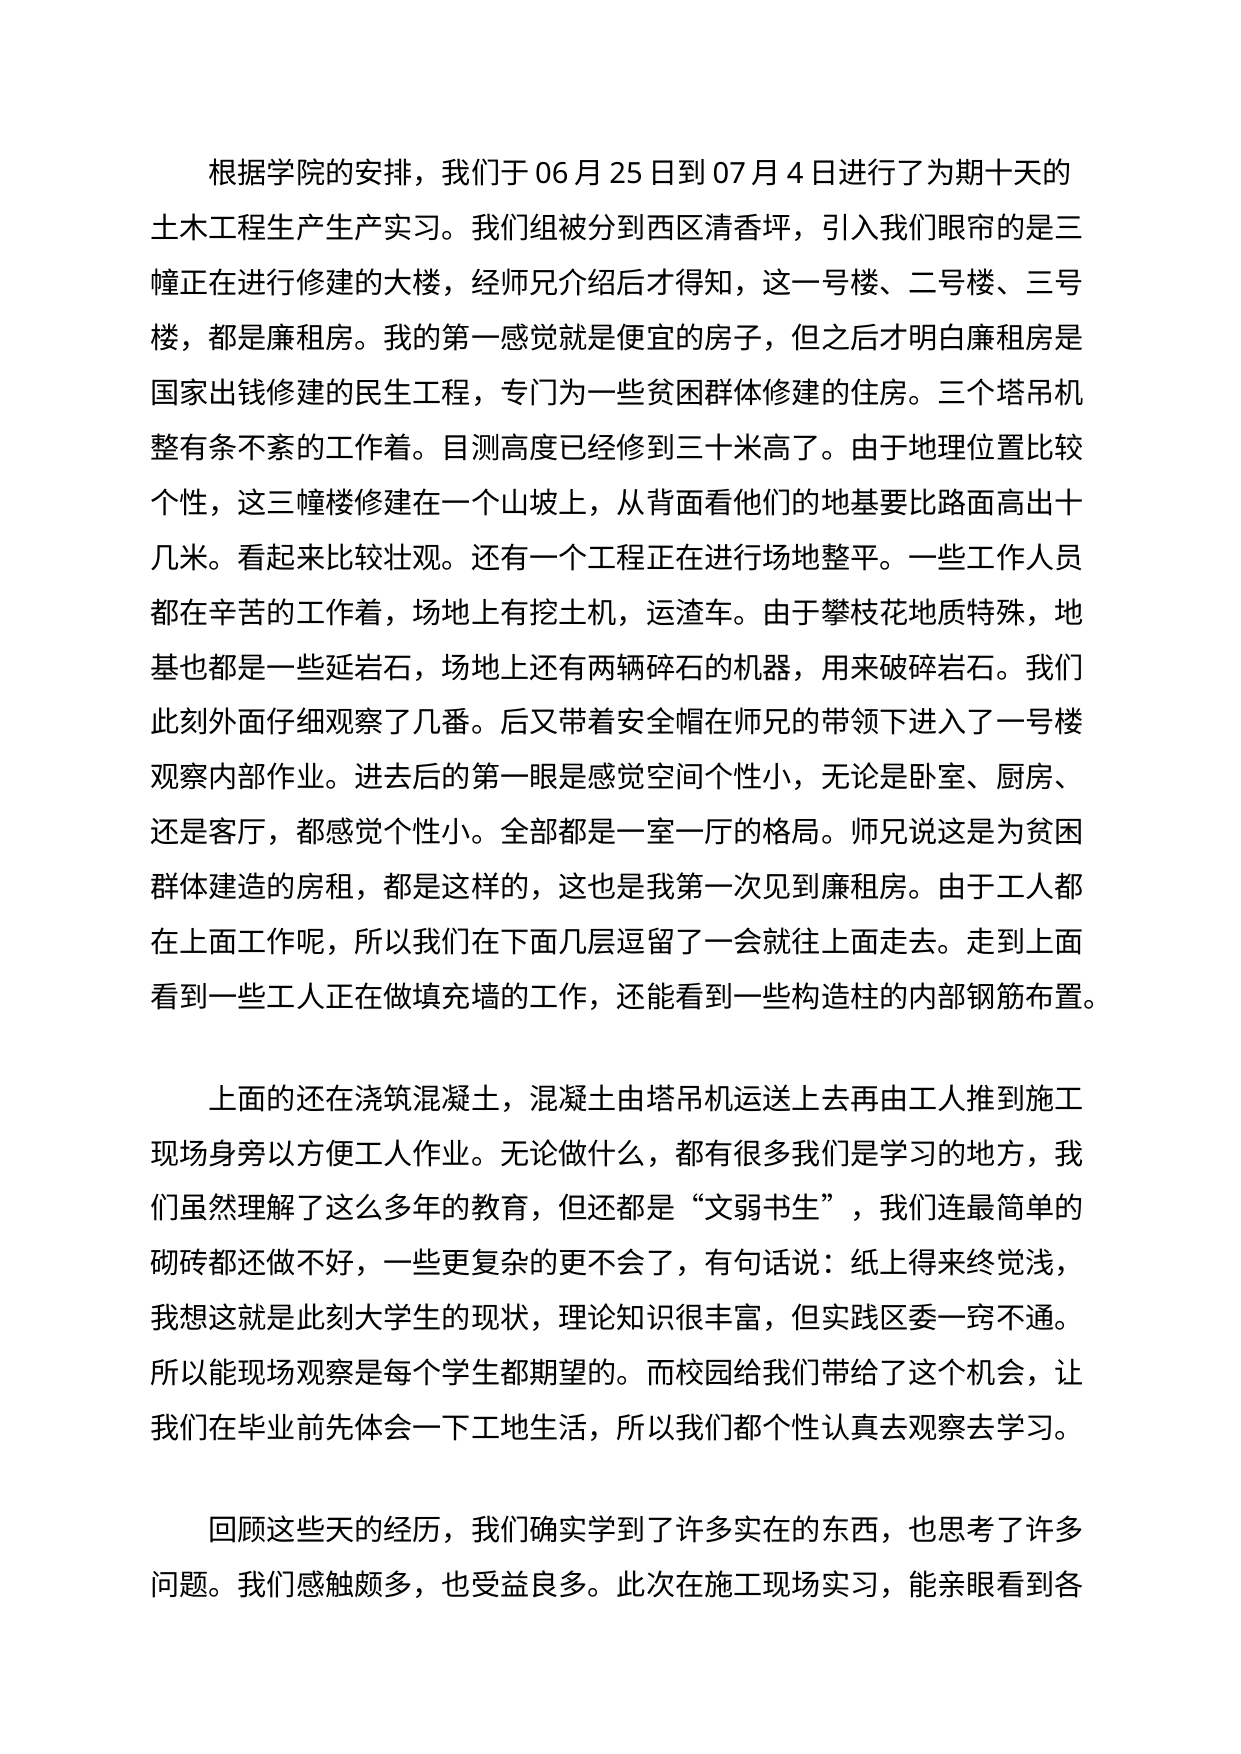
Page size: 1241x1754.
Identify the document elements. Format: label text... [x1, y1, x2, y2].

text 根据学院的安排，我们于06月25日到07月4日进行了为期十天的土木工程生产生产实习。我们组被分到西区清香坪，引入我们眼帘的是三幢正在进行修建的大楼，经师兄介绍后才得知，这一号楼、二号楼、三号楼，都是廉租房。我的第一感觉就是便宜的房子，但之后才明白廉租房是国家出钱修建的民生工程，专门为一些贫困群体修建的住房。三个塔吊机整有条不紊的工作着。目测高度已经修到三十米高了。由于地理位置比较个性，这三幢楼修建在一个山坡上，从背面看他们的地基要比路面高出十几米。看起来比较壮观。还有一个工程正在进行场地整平。一些工作人员都在辛苦的工作着，场地上有挖土机，运渣车。由于攀枝花地质特殊，地基也都是一些延岩石，场地上还有两辆碎石的机器，用来破碎岩石。我们此刻外面仔细观察了几番。后又带着安全帽在师兄的带领下进入了一号楼观察内部作业。进去后的第一眼是感觉空间个性小，无论是卧室、厨房、还是客厅，都感觉个性小。全部都是一室一厅的格局。师兄说这是为贫困群体建造的房租，都是这样的，这也是我第一次见到廉租房。由于工人都在上面工作呢，所以我们在下面几层逗留了一会就往上面走去。走到上面看到一些工人正在做填充墙的工作，还能看到一些构造柱的内部钢筋布置。 [150, 150, 1090, 1016]
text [150, 1506, 1090, 1604]
text 上面的还在浇筑混凝土，混凝土由塔吊机运送上去再由工人推到施工现场身旁以方便工人作业。无论做什么，都有很多我们是学习的地方，我们虽然理解了这么多年的教育，但还都是“文弱书生”，我们连最简单的砌砖都还做不好，一些更复杂的更不会了，有句话说：纸上得来终觉浅，我想这就是此刻大学生的现状，理论知识很丰富，但实践区委一窍不通。所以能现场观察是每个学生都期望的。而校园给我们带给了这个机会，让我们在毕业前先体会一下工地生活，所以我们都个性认真去观察去学习。 [150, 1075, 1090, 1447]
